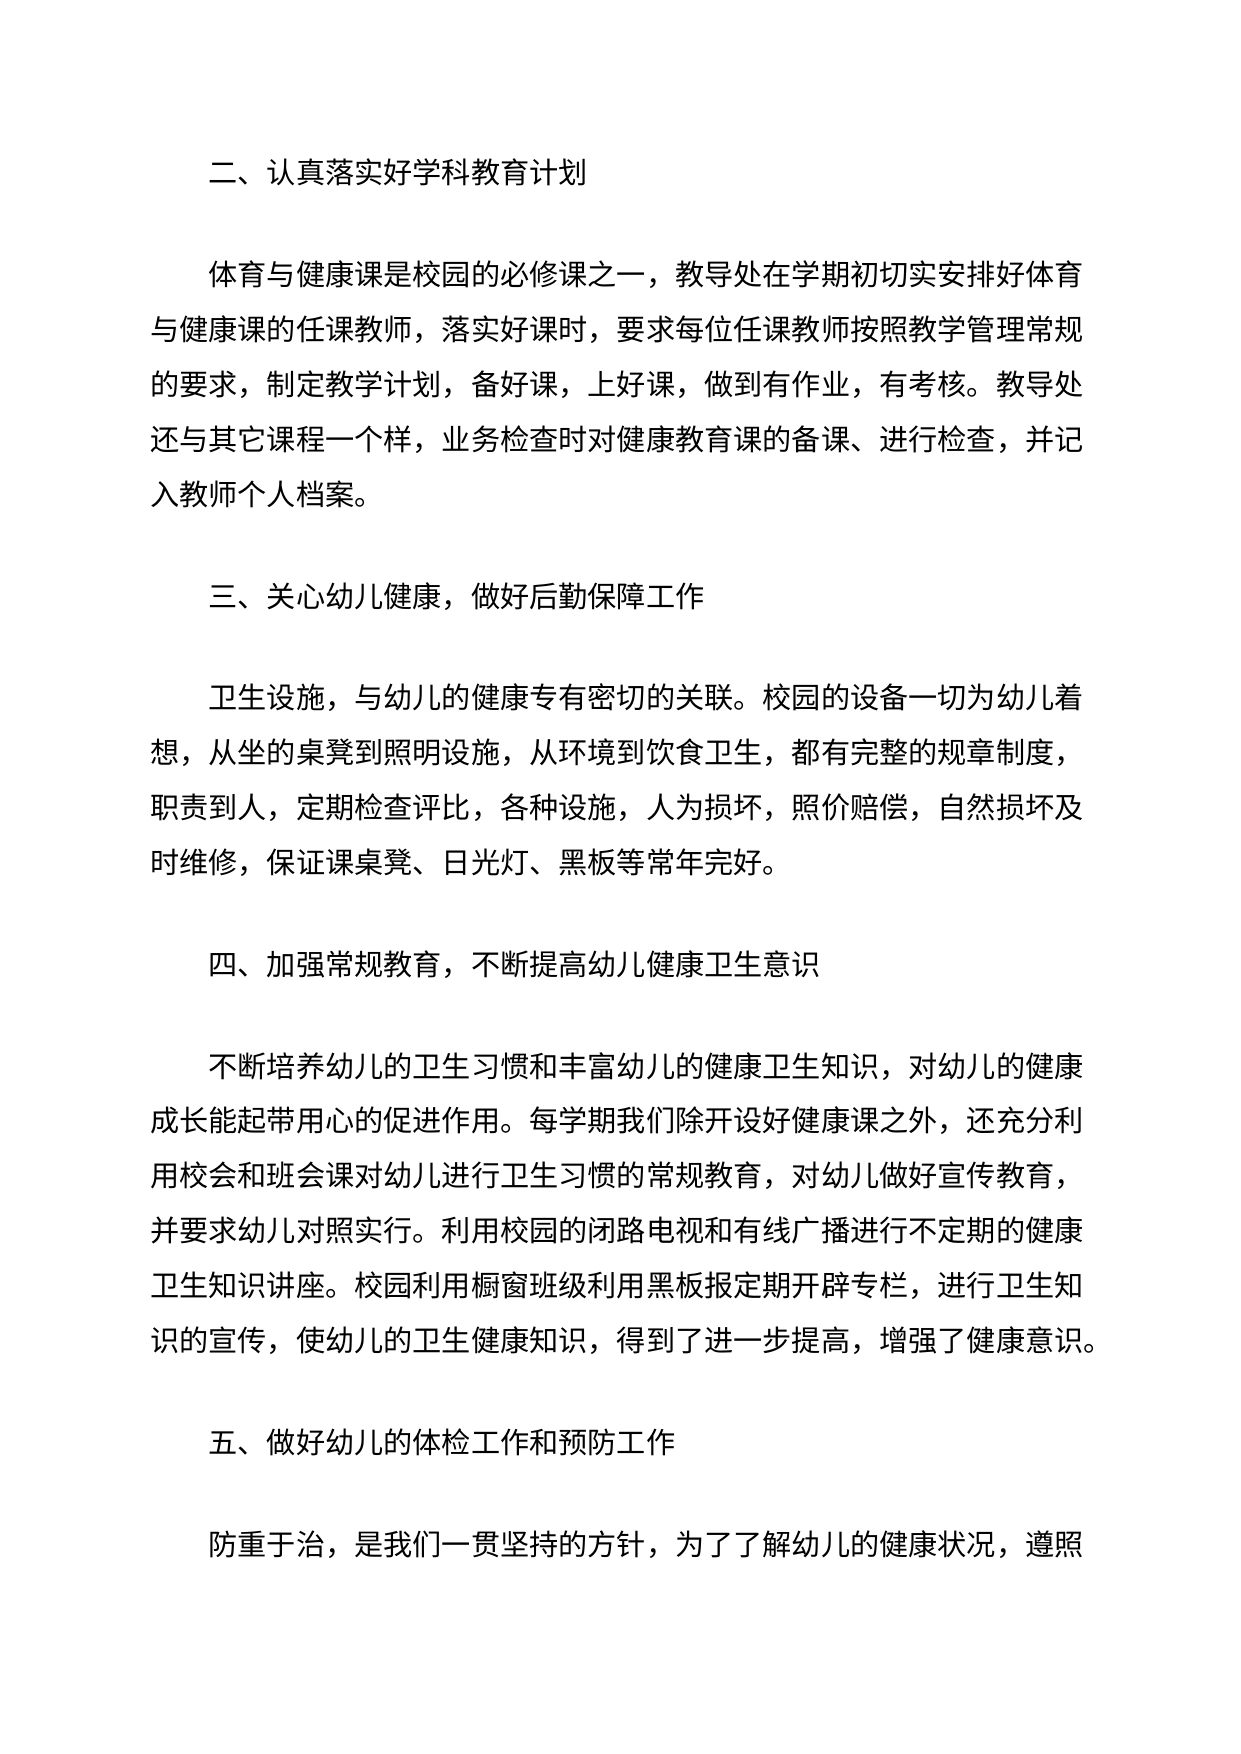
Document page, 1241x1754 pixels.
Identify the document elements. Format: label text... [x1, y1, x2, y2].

text 五、做好幼儿的体检工作和预防工作 [150, 1419, 1090, 1462]
text 二、认真落实好学科教育计划 [150, 150, 1090, 192]
text 卫生设施，与幼儿的健康专有密切的关联。校园的设备一切为幼儿着想，从坐的桌凳到照明设施，从环境到饮食卫生，都有完整的规章制度，职责到人，定期检查评比，各种设施，人为损坏，照价赔偿，自然损坏及时维修，保证课桌凳、日光灯、黑板等常年完好。 [150, 675, 1090, 882]
text 四、加强常规教育，不断提高幼儿健康卫生意识 [150, 941, 1090, 984]
text 体育与健康课是校园的必修课之一，教导处在学期初切实安排好体育与健康课的任课教师，落实好课时，要求每位任课教师按照教学管理常规的要求，制定教学计划，备好课，上好课，做到有作业，有考核。教导处还与其它课程一个样，业务检查时对健康教育课的备课、进行检查，并记入教师个人档案。 [150, 252, 1090, 514]
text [150, 1521, 1090, 1563]
text 三、关心幼儿健康，做好后勤保障工作 [150, 573, 1090, 615]
text 不断培养幼儿的卫生习惯和丰富幼儿的健康卫生知识，对幼儿的健康成长能起带用心的促进作用。每学期我们除开设好健康课之外，还充分利用校会和班会课对幼儿进行卫生习惯的常规教育，对幼儿做好宣传教育，并要求幼儿对照实行。利用校园的闭路电视和有线广播进行不定期的健康卫生知识讲座。校园利用橱窗班级利用黑板报定期开辟专栏，进行卫生知识的宣传，使幼儿的卫生健康知识，得到了进一步提高，增强了健康意识。 [150, 1043, 1090, 1360]
